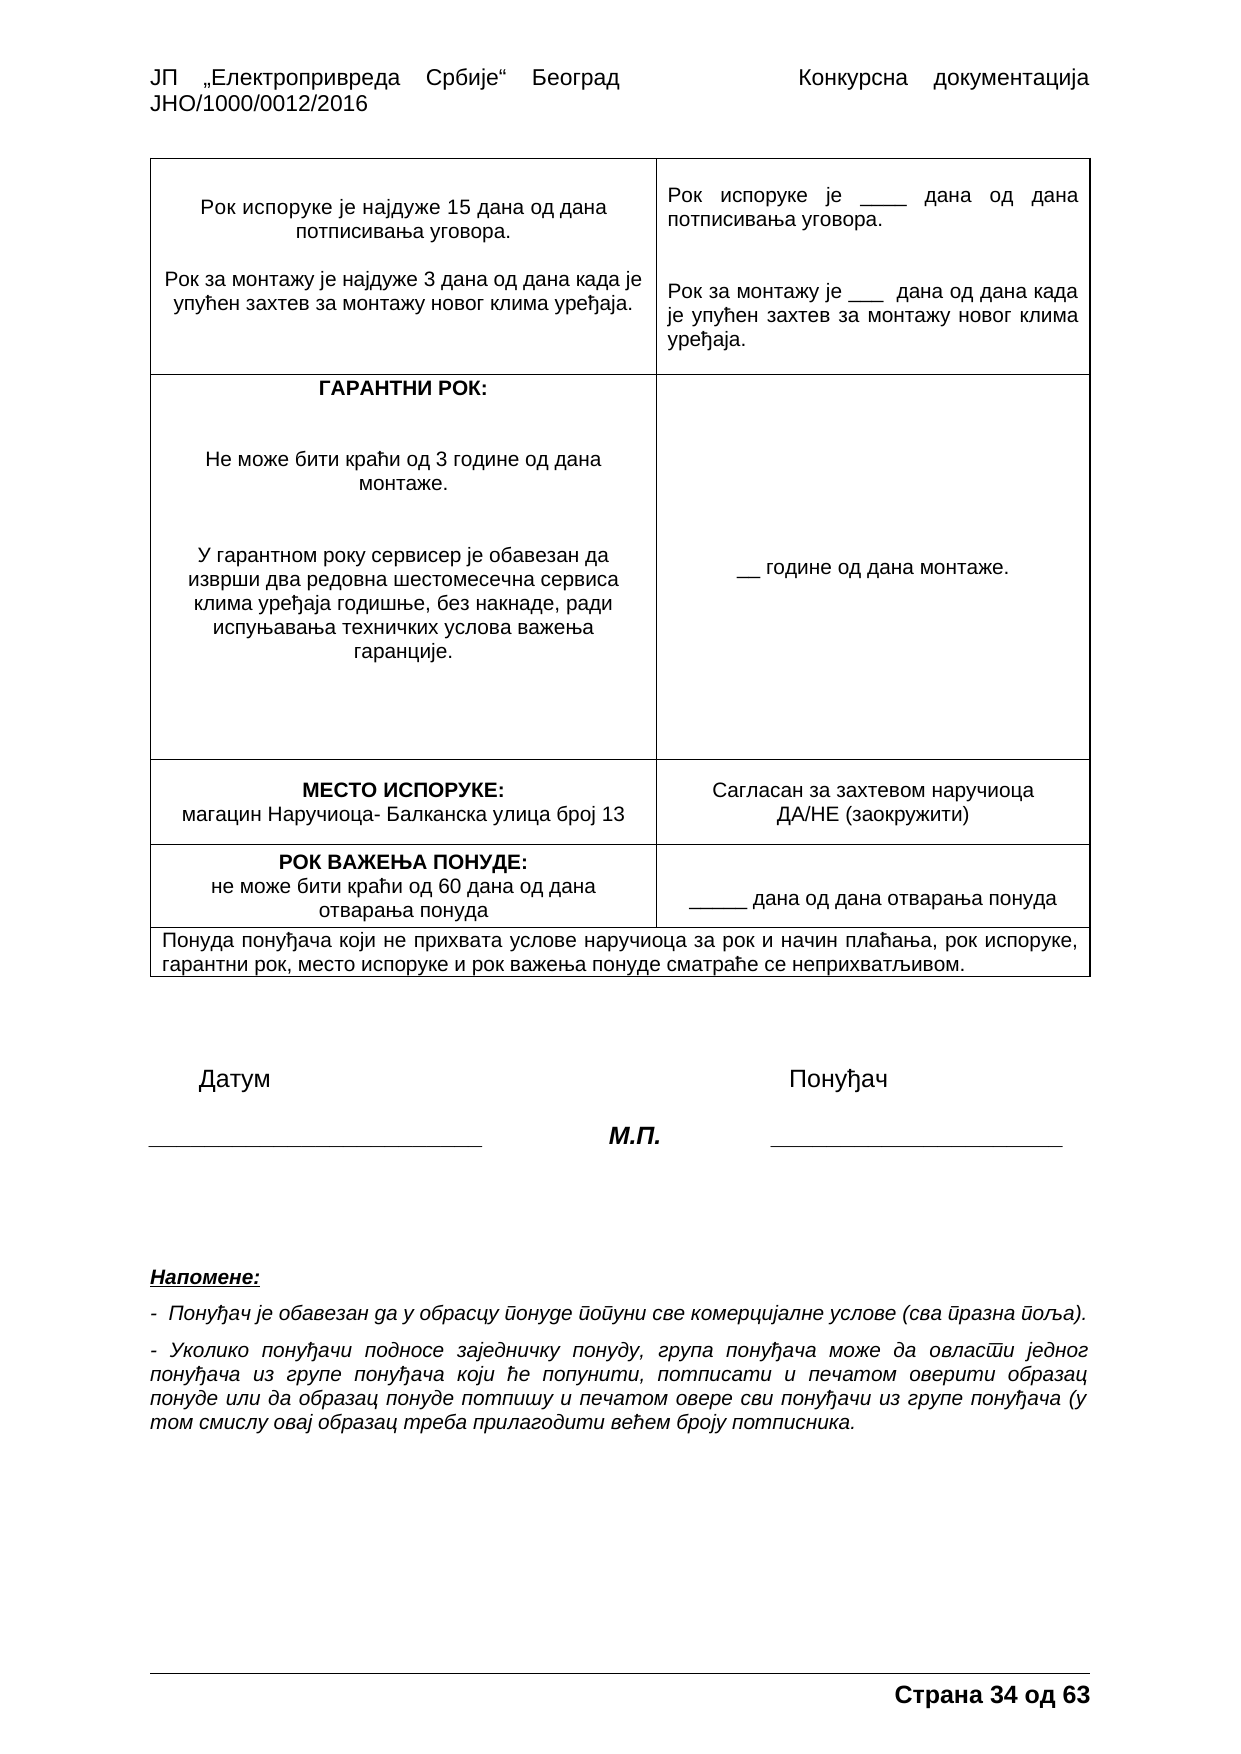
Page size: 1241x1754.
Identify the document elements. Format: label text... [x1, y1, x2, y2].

table_cell МЕСТО ИСПОРУКЕ: магацин Наручиоца- Балканска улица број 13 [151, 760, 656, 844]
table_cell ГАРАНТНИ РОК: Не може бити краћи од 3 године од дана монтаже. У гарантном року сервисер је обавезан да изврши два редовна шестомесечна сервиса клима уређаја годишње, без накнаде, ради испуњавања техничких услова важења гаранције. [151, 375, 656, 759]
text - Уколико понуђачи подносе заједничку понуду, група понуђача може да овласти једног понуђача из групе понуђача који ће попунити, потписати и печатом оверити образац понуде или да образац понуде потпишу и печатом овере сви понуђачи из групе понуђача (у том смислу овај образац треба прилагодити већем броју потписника. [150, 1338, 1090, 1433]
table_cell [151, 159, 656, 374]
text ________________________ М.П. _____________________ [150, 1121, 1090, 1150]
text Напомене: [150, 1265, 1090, 1289]
text Датум Понуђач [150, 1063, 1090, 1092]
table_cell _____ дана од дана отварања понуда [657, 845, 1089, 927]
table_cell __ године од дана монтаже. [657, 375, 1089, 759]
text - Понуђач је обавезан да у обрасцу понуде попуни све комерцијалне услове (сва празна поља). [150, 1301, 1090, 1325]
table_cell РОК ВАЖЕЊА ПОНУДЕ: не може бити краћи од 60 дана од дана отварања понуда [151, 845, 656, 927]
table_cell Сагласан за захтевом наручиоца ДА/НЕ (заокружити) [657, 760, 1089, 844]
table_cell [657, 159, 1089, 374]
table_cell Понуда понуђача који не прихвата услове наручиоца за рок и начин плаћања, рок испоруке, гарантни рок, место испоруке и рок важења понуде сматраће се неприхватљивом. [151, 928, 1089, 976]
